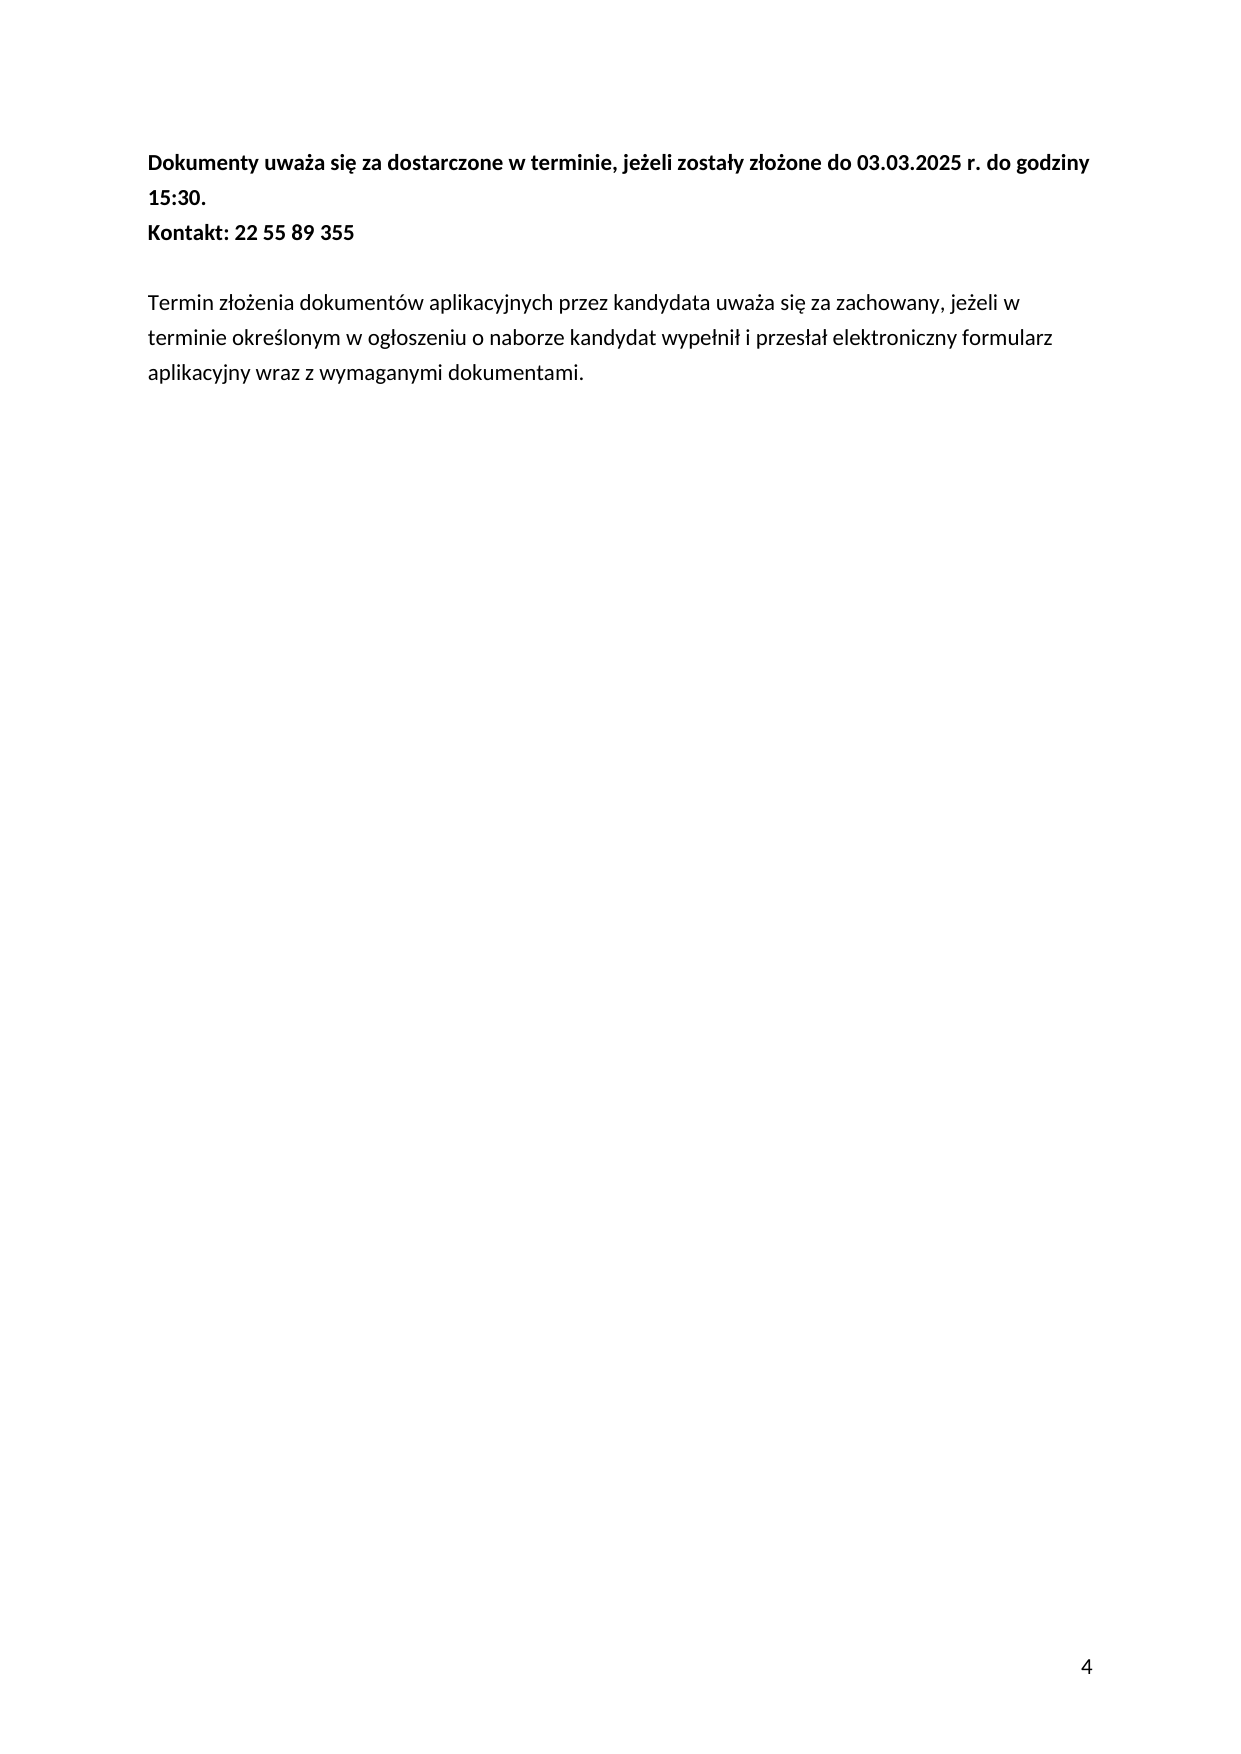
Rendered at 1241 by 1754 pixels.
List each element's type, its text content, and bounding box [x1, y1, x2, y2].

text Dokumenty uważa się za dostarczone w terminie, jeżeli zostały złożone do 03.03.2025 r. do godziny 15:30. [148, 148, 1092, 211]
text Termin złożenia dokumentów aplikacyjnych przez kandydata uważa się za zachowany, jeżeli w terminie określonym w ogłoszeniu o naborze kandydat wypełnił i przesłał elektroniczny formularz aplikacyjny wraz z wymaganymi dokumentami. [148, 288, 1092, 386]
text Kontakt: 22 55 89 355 [148, 218, 1092, 246]
